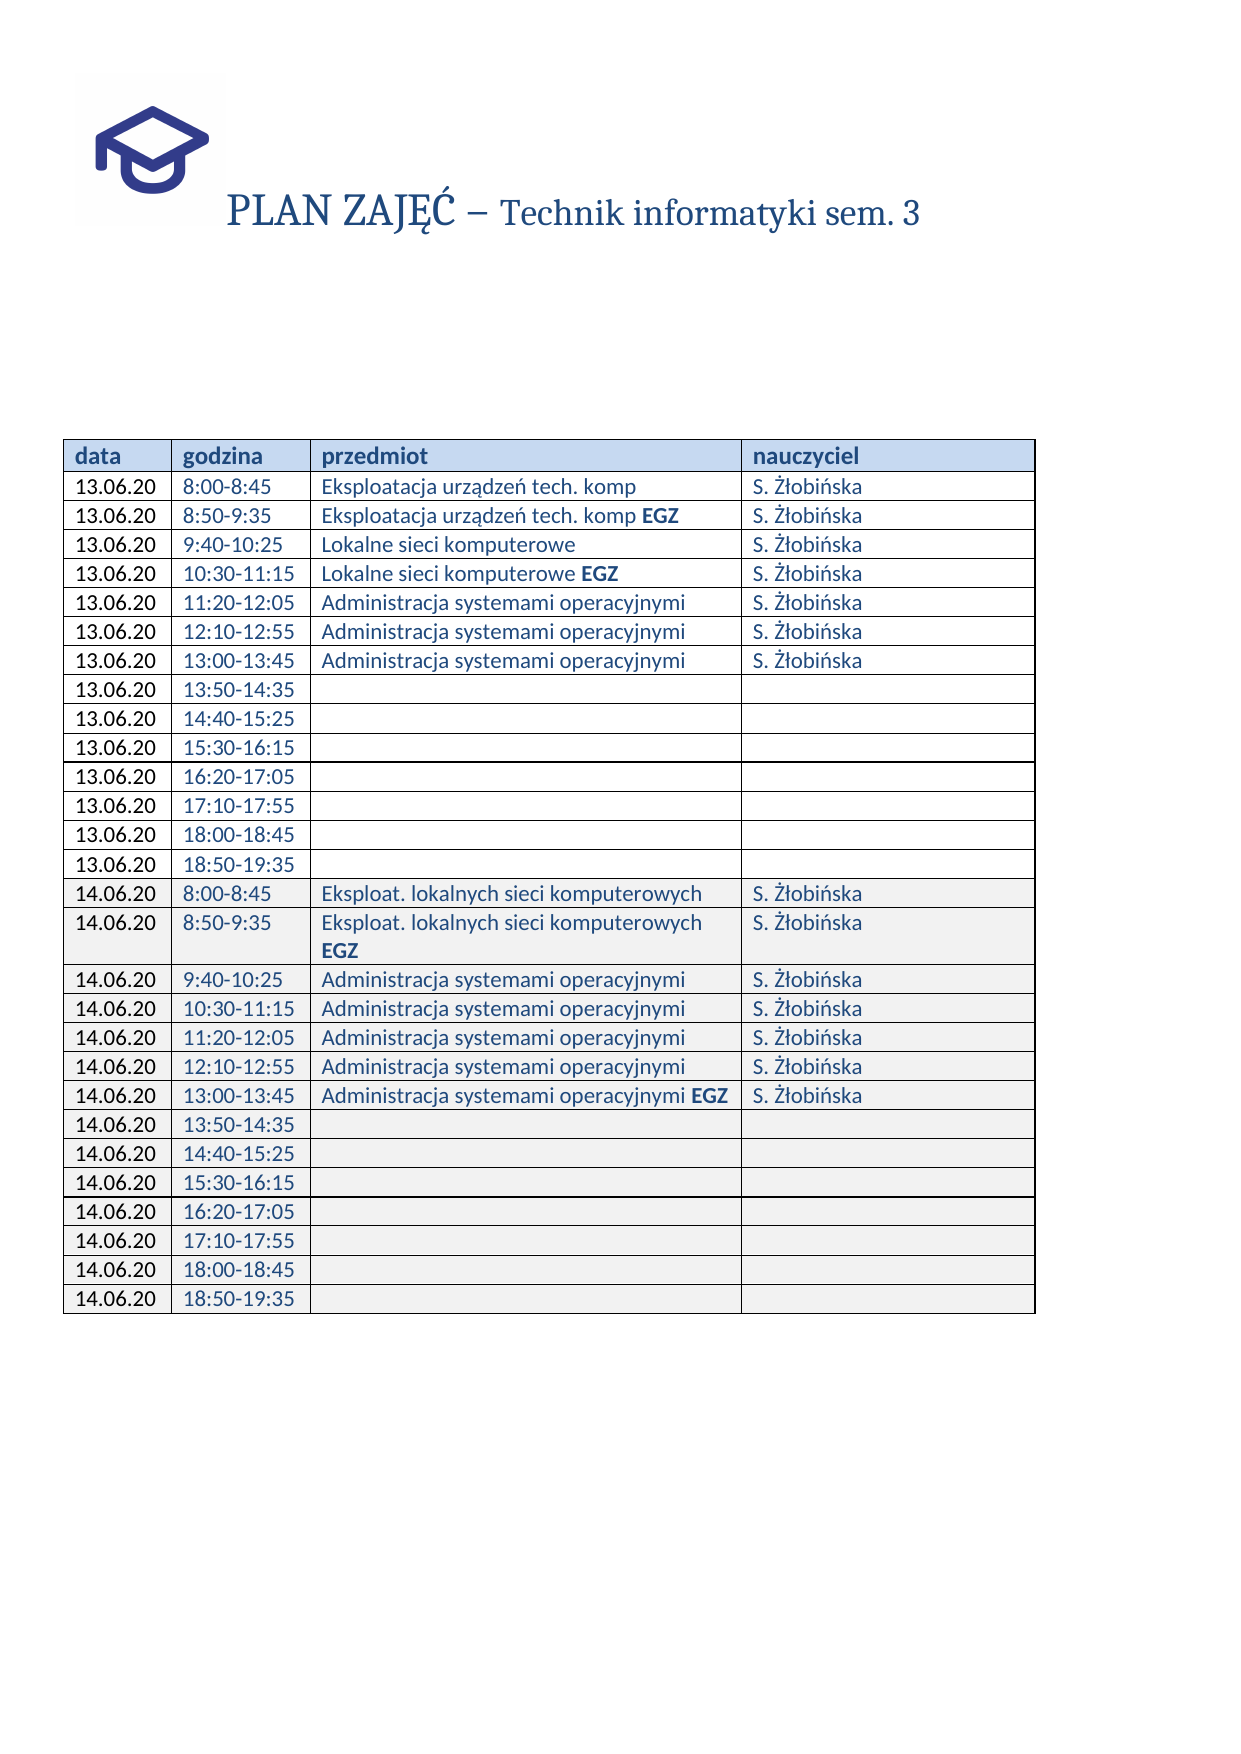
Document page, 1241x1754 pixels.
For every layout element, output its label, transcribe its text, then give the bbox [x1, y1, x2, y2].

table_cell S. Żłobińska [742, 994, 1034, 1022]
table_cell 14:40-15:25 [172, 704, 310, 732]
table_cell 13.06.20 [64, 734, 171, 761]
table_cell 13:50-14:35 [172, 1110, 310, 1138]
table_cell [742, 850, 1034, 878]
table_cell 13.06.20 [64, 675, 171, 703]
table_cell S. Żłobińska [742, 1023, 1034, 1051]
table_cell 14.06.20 [64, 908, 171, 964]
table_cell 13.06.20 [64, 646, 171, 674]
table_cell 10:30-11:15 [172, 559, 310, 587]
table_cell 13:50-14:35 [172, 675, 310, 703]
table_cell 14.06.20 [64, 1198, 171, 1225]
table_cell 14.06.20 [64, 994, 171, 1022]
table_cell 14.06.20 [64, 1168, 171, 1196]
table_cell [311, 792, 741, 819]
table_cell 17:10-17:55 [172, 1226, 310, 1254]
table_cell 14.06.20 [64, 1226, 171, 1254]
table_cell 14.06.20 [64, 1139, 171, 1167]
table_cell 13:00-13:45 [172, 646, 310, 674]
table_header godzina [172, 440, 310, 471]
table_cell Eksploatacja urządzeń tech. komp EGZ [311, 501, 741, 529]
table_cell S. Żłobińska [742, 530, 1034, 558]
table_cell S. Żłobińska [742, 965, 1034, 993]
table_cell 15:30-16:15 [172, 734, 310, 761]
table_header przedmiot [311, 440, 741, 471]
table_cell [742, 792, 1034, 819]
table_cell 12:10-12:55 [172, 1052, 310, 1080]
table_cell S. Żłobińska [742, 1081, 1034, 1109]
table_cell [311, 763, 741, 791]
table_cell 13.06.20 [64, 501, 171, 529]
table_header nauczyciel [742, 440, 1034, 471]
table_header data [64, 440, 171, 471]
table_cell [742, 1226, 1034, 1254]
table_cell 13.06.20 [64, 588, 171, 616]
table_cell [311, 1285, 741, 1313]
table_cell Lokalne sieci komputerowe EGZ [311, 559, 741, 587]
table_cell 14.06.20 [64, 1285, 171, 1313]
table_cell [742, 675, 1034, 703]
picture [75, 73, 227, 226]
table_cell Administracja systemami operacyjnymi [311, 646, 741, 674]
table_cell [311, 1168, 741, 1196]
table_cell 13.06.20 [64, 704, 171, 732]
table_cell 13.06.20 [64, 472, 171, 500]
table_cell [311, 1139, 741, 1167]
table_cell 8:00-8:45 [172, 879, 310, 907]
table_cell [742, 1198, 1034, 1225]
table_cell 8:00-8:45 [172, 472, 310, 500]
table_cell [742, 1139, 1034, 1167]
table_cell [311, 675, 741, 703]
table_cell Administracja systemami operacyjnymi [311, 588, 741, 616]
table_cell 18:50-19:35 [172, 850, 310, 878]
table_cell [742, 1168, 1034, 1196]
table_cell Administracja systemami operacyjnymi [311, 1023, 741, 1051]
table_cell S. Żłobińska [742, 588, 1034, 616]
table_cell 13.06.20 [64, 530, 171, 558]
table_cell S. Żłobińska [742, 1052, 1034, 1080]
table_cell 8:50-9:35 [172, 908, 310, 964]
table_cell [742, 1110, 1034, 1138]
table_cell 13.06.20 [64, 792, 171, 819]
table_cell S. Żłobińska [742, 617, 1034, 645]
table_cell 10:30-11:15 [172, 994, 310, 1022]
table_cell 16:20-17:05 [172, 1198, 310, 1225]
table_cell S. Żłobińska [742, 559, 1034, 587]
table_cell Eksploatacja urządzeń tech. komp [311, 472, 741, 500]
table_cell 13.06.20 [64, 559, 171, 587]
table_cell [311, 1198, 741, 1225]
table_cell Administracja systemami operacyjnymi [311, 1052, 741, 1080]
table_cell [311, 734, 741, 761]
table_cell 14.06.20 [64, 1052, 171, 1080]
table_cell 14:40-15:25 [172, 1139, 310, 1167]
table_cell 15:30-16:15 [172, 1168, 310, 1196]
table_cell 11:20-12:05 [172, 1023, 310, 1051]
table_cell 16:20-17:05 [172, 763, 310, 791]
table_cell 18:50-19:35 [172, 1285, 310, 1313]
table_cell 12:10-12:55 [172, 617, 310, 645]
table_cell [311, 704, 741, 732]
table_cell 14.06.20 [64, 1256, 171, 1283]
table_cell 13.06.20 [64, 763, 171, 791]
table_cell S. Żłobińska [742, 908, 1034, 964]
table_cell 18:00-18:45 [172, 821, 310, 849]
table_cell 9:40-10:25 [172, 530, 310, 558]
table_cell 14.06.20 [64, 1023, 171, 1051]
table_cell 14.06.20 [64, 879, 171, 907]
table_cell Lokalne sieci komputerowe [311, 530, 741, 558]
table_cell Administracja systemami operacyjnymi EGZ [311, 1081, 741, 1109]
table_cell 13.06.20 [64, 850, 171, 878]
table_cell [742, 1256, 1034, 1283]
table_cell S. Żłobińska [742, 472, 1034, 500]
table_cell 9:40-10:25 [172, 965, 310, 993]
table_cell [311, 1226, 741, 1254]
table_cell Eksploat. lokalnych sieci komputerowych EGZ [311, 908, 741, 964]
table_cell [311, 821, 741, 849]
table_cell 13.06.20 [64, 617, 171, 645]
table_cell [311, 850, 741, 878]
table_cell Administracja systemami operacyjnymi [311, 994, 741, 1022]
table_cell 13.06.20 [64, 821, 171, 849]
table_cell 11:20-12:05 [172, 588, 310, 616]
table_cell [311, 1256, 741, 1283]
table_cell 18:00-18:45 [172, 1256, 310, 1283]
table_cell Administracja systemami operacyjnymi [311, 617, 741, 645]
table_cell Eksploat. lokalnych sieci komputerowych [311, 879, 741, 907]
table_cell 13:00-13:45 [172, 1081, 310, 1109]
table_cell 17:10-17:55 [172, 792, 310, 819]
table_cell [742, 734, 1034, 761]
table_cell 14.06.20 [64, 965, 171, 993]
table_cell [742, 704, 1034, 732]
table_cell 14.06.20 [64, 1110, 171, 1138]
table_cell [311, 1110, 741, 1138]
table_cell S. Żłobińska [742, 501, 1034, 529]
table_cell [742, 763, 1034, 791]
table_cell 8:50-9:35 [172, 501, 310, 529]
table_cell [742, 821, 1034, 849]
table_cell 14.06.20 [64, 1081, 171, 1109]
table_cell [742, 1285, 1034, 1313]
table_cell S. Żłobińska [742, 646, 1034, 674]
table_cell Administracja systemami operacyjnymi [311, 965, 741, 993]
table_cell S. Żłobińska [742, 879, 1034, 907]
